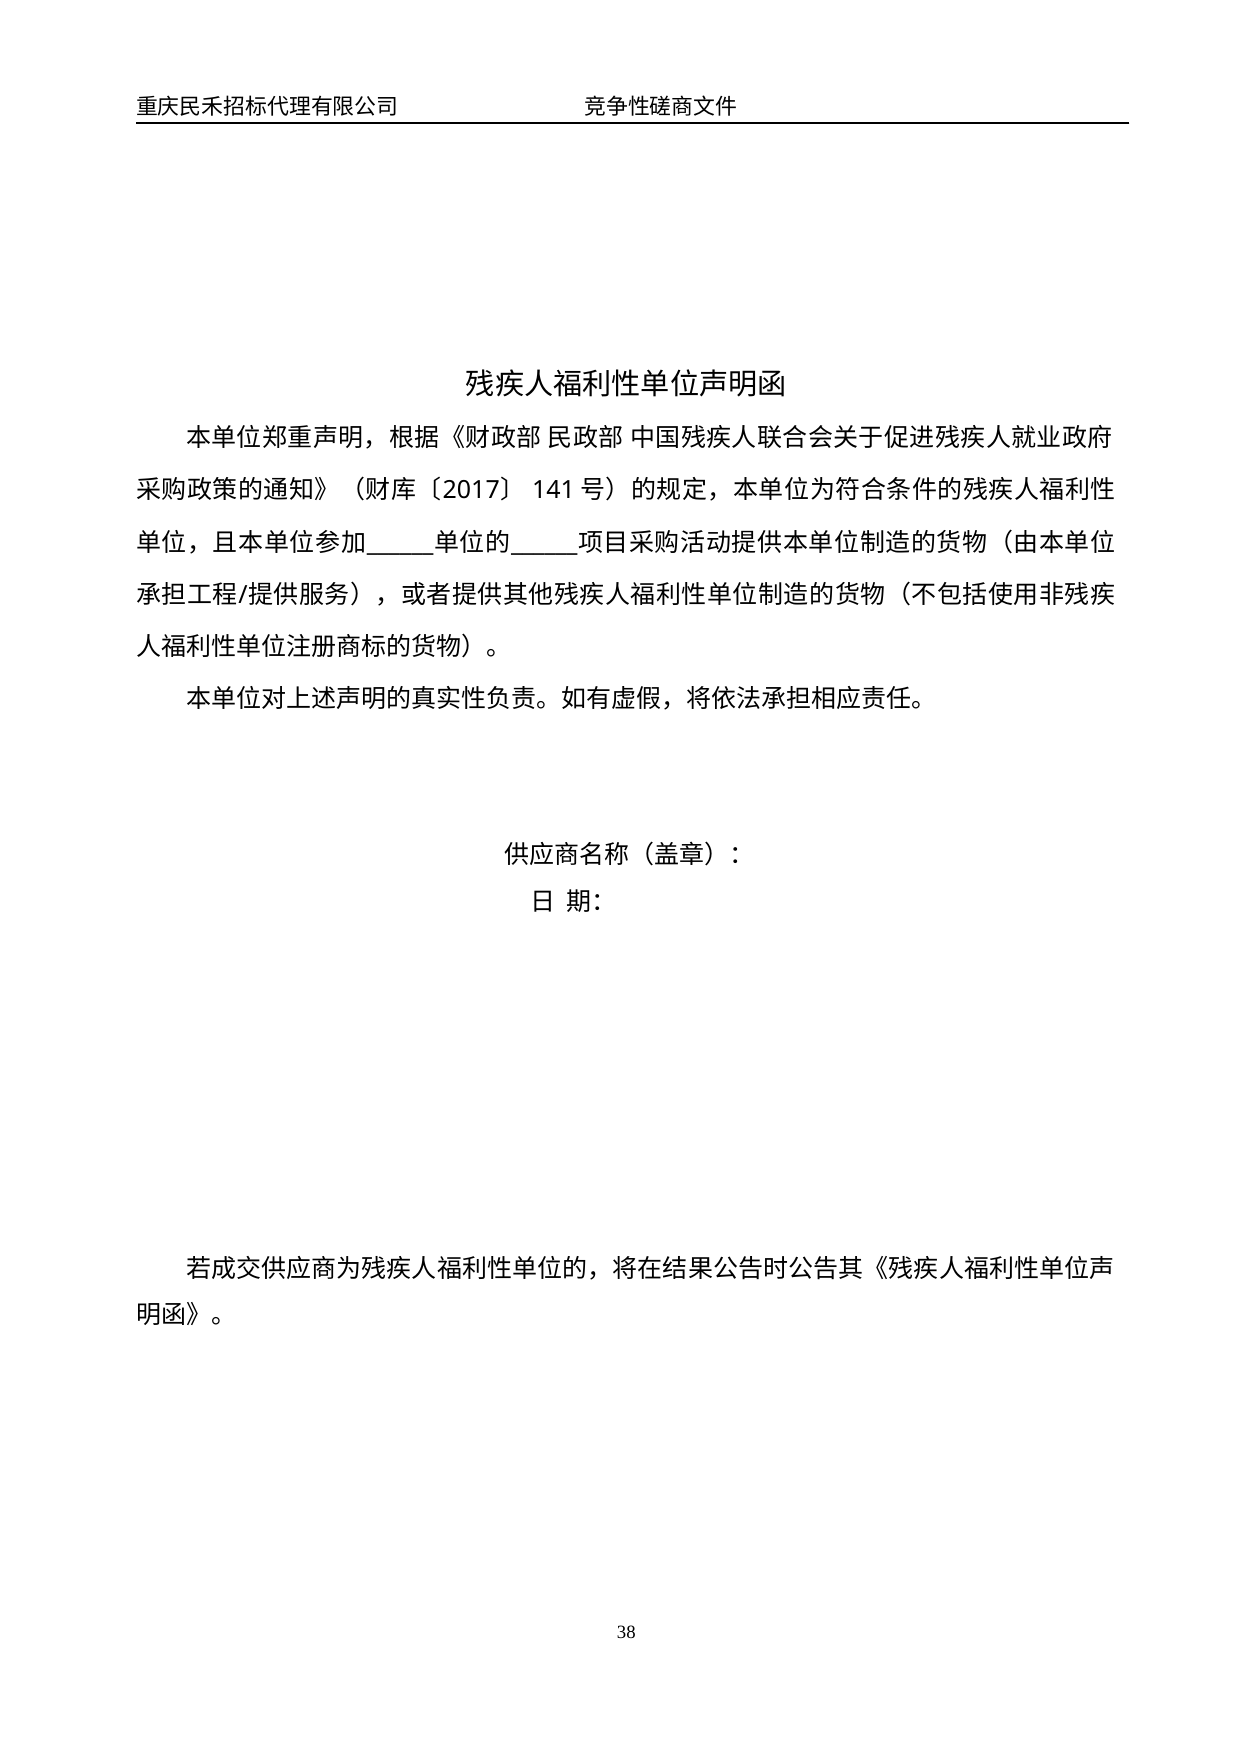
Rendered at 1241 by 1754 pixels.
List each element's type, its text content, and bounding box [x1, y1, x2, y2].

text 本单位对上述声明的真实性负责。如有虚假，将依法承担相应责任。 [136, 666, 1116, 718]
text 供应商名称（盖章）： [136, 822, 1116, 874]
text 若成交供应商为残疾人福利性单位的，将在结果公告时公告其《残疾人福利性单位声明函》。 [136, 1241, 1116, 1332]
text 本单位郑重声明，根据《财政部 民政部 中国残疾人联合会关于促进残疾人就业政府采购政策的通知》（财库〔2017〕 141号）的规定，本单位为符合条件的残疾人福利性单位，且本单位参加______单位的______项目采购活动提供本单位制造的货物（由本单位承担工程/提供服务），或者提供其他残疾人福利性单位制造的货物（不包括使用非残疾人福利性单位注册商标的货物）。 [136, 405, 1116, 666]
text 残疾人福利性单位声明函 [136, 353, 1116, 405]
text 日 期： [136, 874, 1116, 920]
